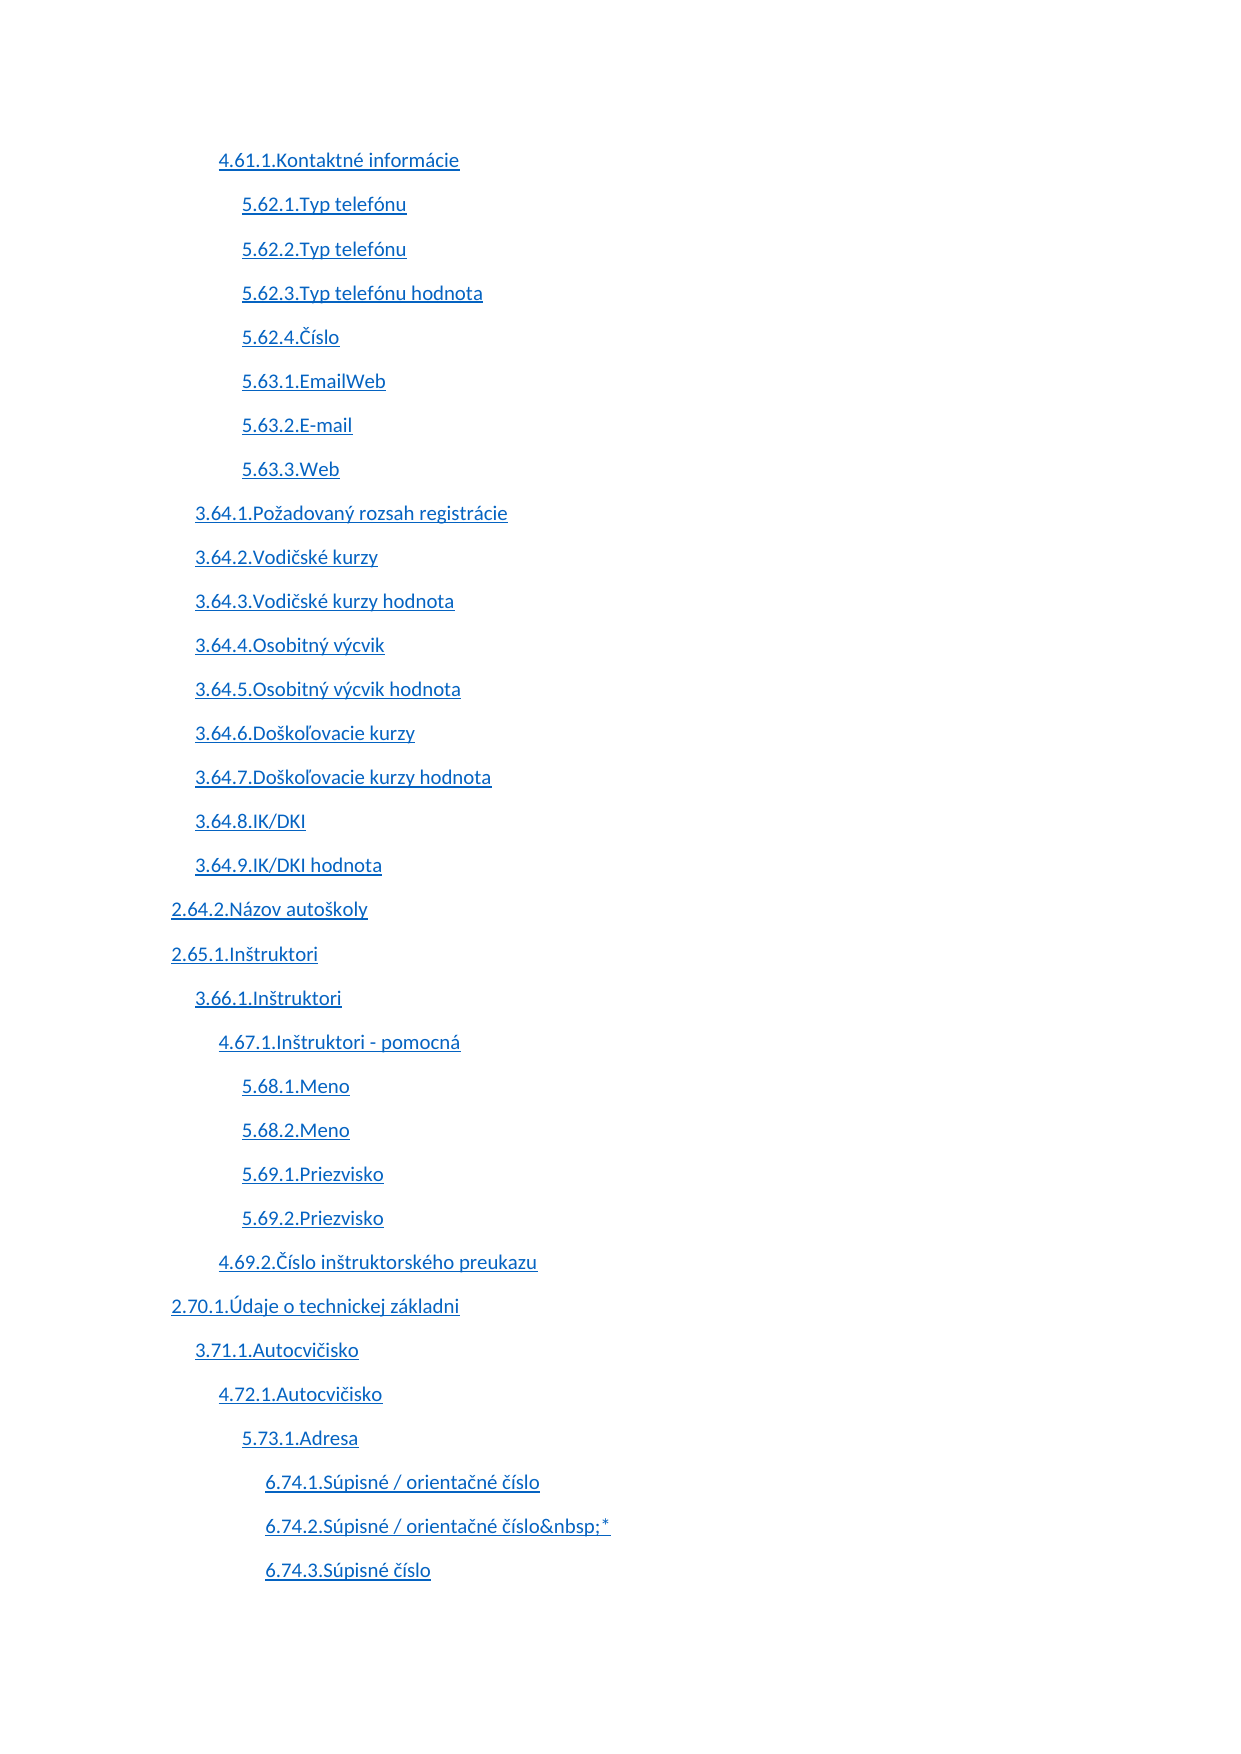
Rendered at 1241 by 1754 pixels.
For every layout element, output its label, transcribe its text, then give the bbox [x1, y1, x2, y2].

text 5.69.1.Priezvisko [148, 1161, 1093, 1186]
text 4.67.1.Inštruktori - pomocná [148, 1029, 1093, 1054]
text 3.71.1.Autocvičisko [148, 1337, 1093, 1363]
text 6.74.3.Súpisné číslo [148, 1558, 1093, 1583]
text 2.64.2.Názov autoškoly [148, 897, 1093, 922]
text 5.69.2.Priezvisko [148, 1205, 1093, 1231]
text 4.69.2.Číslo inštruktorského preukazu [148, 1249, 1093, 1274]
text 4.61.1.Kontaktné informácie [148, 148, 1093, 173]
text 5.68.1.Meno [148, 1073, 1093, 1098]
text 5.62.2.Typ telefónu [148, 236, 1093, 261]
text 6.74.1.Súpisné / orientačné číslo [148, 1469, 1093, 1495]
text 3.64.9.IK/DKI hodnota [148, 853, 1093, 878]
text 3.64.1.Požadovaný rozsah registrácie [148, 500, 1093, 526]
text 3.66.1.Inštruktori [148, 985, 1093, 1010]
text 5.73.1.Adresa [148, 1425, 1093, 1451]
text 4.72.1.Autocvičisko [148, 1381, 1093, 1407]
text 5.63.2.E-mail [148, 412, 1093, 437]
text 3.64.5.Osobitný výcvik hodnota [148, 676, 1093, 702]
text 2.70.1.Údaje o technickej základni [148, 1293, 1093, 1319]
text 5.62.3.Typ telefónu hodnota [148, 280, 1093, 305]
text 3.64.3.Vodičské kurzy hodnota [148, 588, 1093, 614]
text 6.74.2.Súpisné / orientačné číslo&nbsp;* [148, 1513, 1093, 1539]
text 5.62.4.Číslo [148, 324, 1093, 349]
text 3.64.4.Osobitný výcvik [148, 632, 1093, 658]
text 3.64.6.Doškoľovacie kurzy [148, 720, 1093, 746]
text 5.63.3.Web [148, 456, 1093, 481]
text 2.65.1.Inštruktori [148, 941, 1093, 966]
text 3.64.7.Doškoľovacie kurzy hodnota [148, 764, 1093, 790]
text 3.64.2.Vodičské kurzy [148, 544, 1093, 569]
text 5.68.2.Meno [148, 1117, 1093, 1142]
text 3.64.8.IK/DKI [148, 808, 1093, 834]
text 5.62.1.Typ telefónu [148, 192, 1093, 217]
text 5.63.1.EmailWeb [148, 368, 1093, 393]
